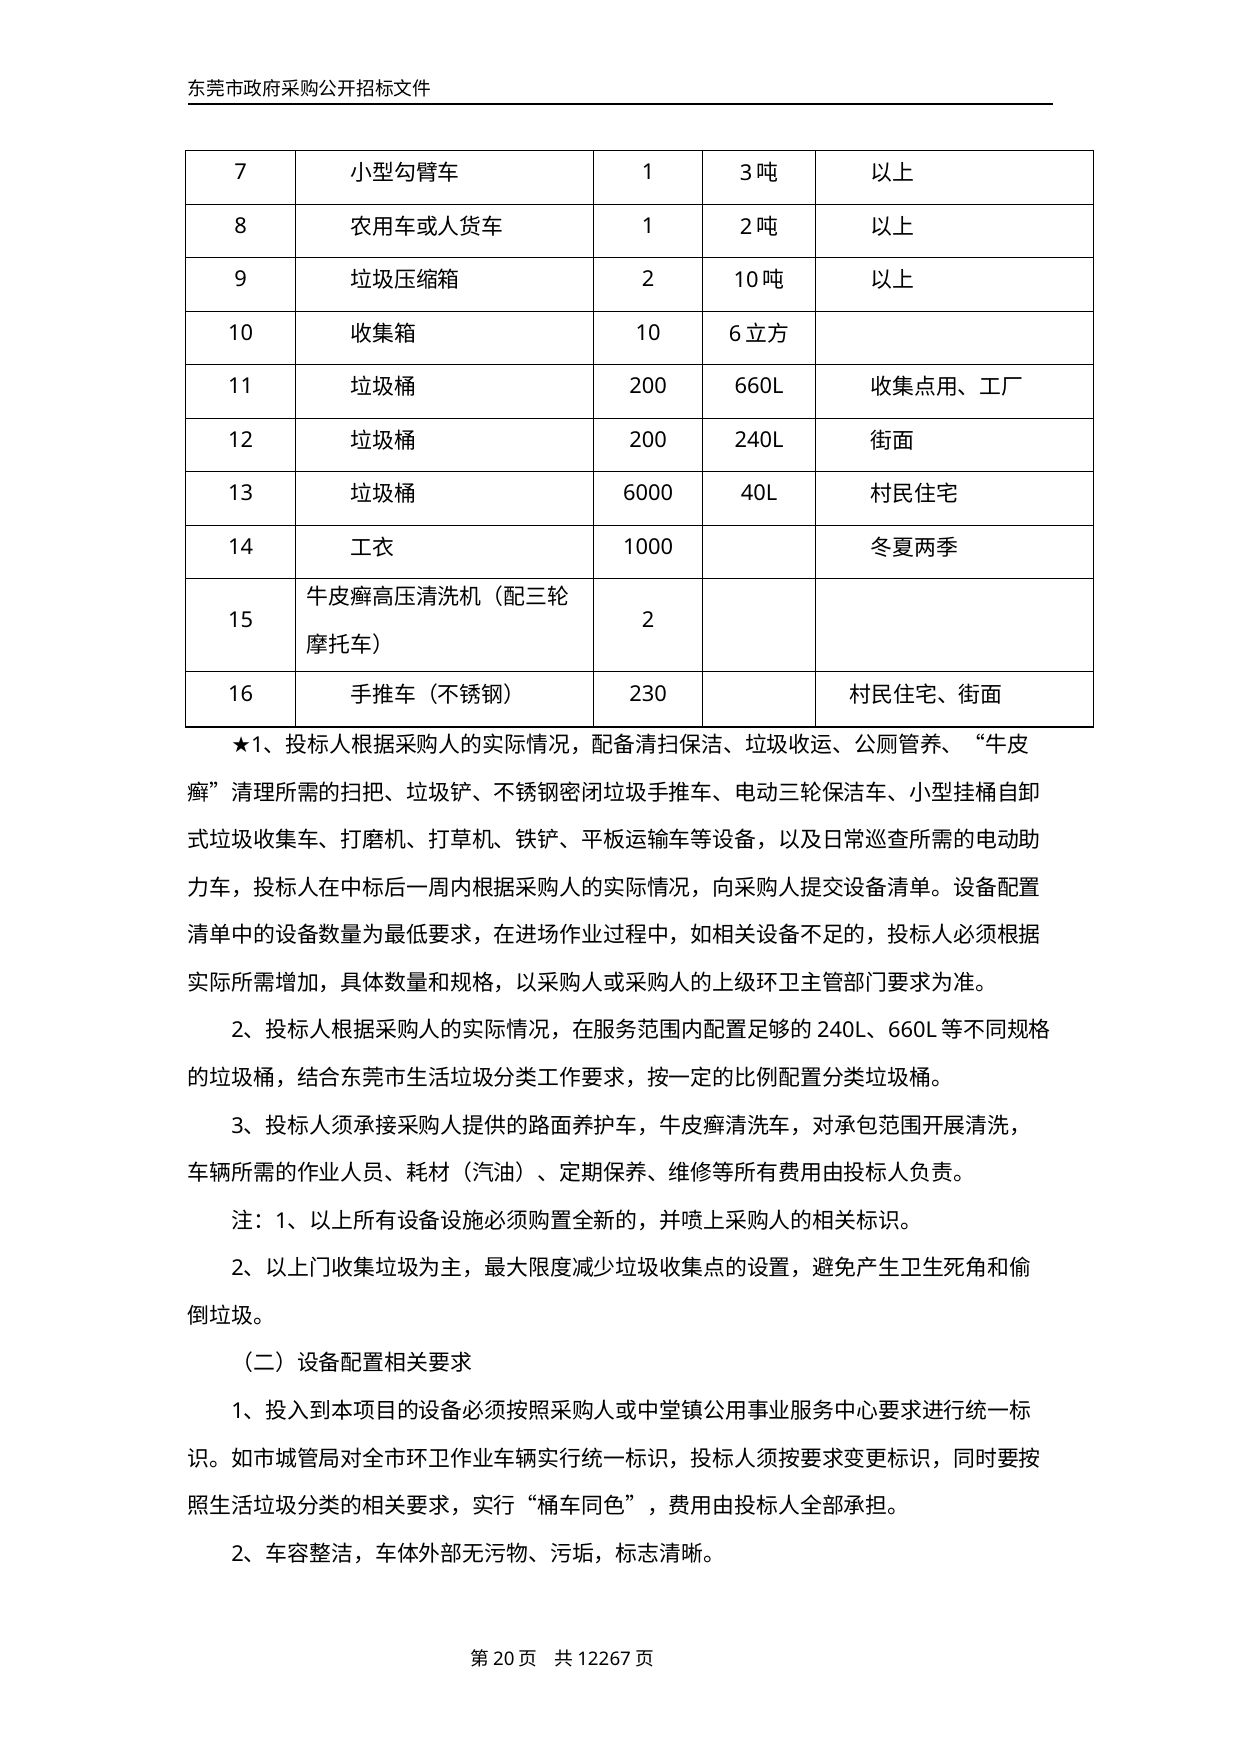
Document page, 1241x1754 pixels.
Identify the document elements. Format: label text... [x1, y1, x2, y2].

table_cell 9 [186, 258, 295, 311]
table_cell 13 [186, 472, 295, 525]
table_cell 240L [703, 419, 815, 471]
table_cell 200 [594, 365, 702, 418]
table_cell 收集点用、工厂 [816, 365, 1093, 418]
text ★1、投标人根据采购人的实际情况，配备清扫保洁、垃圾收运、公厕管养、“牛皮癣”清理所需的扫把、垃圾铲、不锈钢密闭垃圾手推车、电动三轮保洁车、小型挂桶自卸式垃圾收集车、打磨机、打草机、铁铲、平板运输车等设备，以及日常巡查所需的电动助力车，投标人在中标后一周内根据采购人的实际情况，向采购人提交设备清单。设备配置清单中的设备数量为最低要求，在进场作业过程中，如相关设备不足的，投标人必须根据实际所需增加，具体数量和规格，以采购人或采购人的上级环卫主管部门要求为准。 [187, 728, 1053, 997]
text 1、投入到本项目的设备必须按照采购人或中堂镇公用事业服务中心要求进行统一标识。如市城管局对全市环卫作业车辆实行统一标识，投标人须按要求变更标识，同时要按照生活垃圾分类的相关要求，实行“桶车同色”，费用由投标人全部承担。 [187, 1393, 1053, 1520]
table_cell 16 [186, 672, 295, 726]
table_cell 3吨 [703, 151, 815, 203]
table_cell 1 [594, 205, 702, 257]
table_cell 1 [594, 151, 702, 203]
table_cell 6立方 [703, 312, 815, 364]
table_cell 收集箱 [296, 312, 593, 364]
table_cell 牛皮癣高压清洗机（配三轮摩托车） [296, 579, 593, 671]
table_cell 40L [703, 472, 815, 525]
text 3、投标人须承接采购人提供的路面养护车，牛皮癣清洗车，对承包范围开展清洗，车辆所需的作业人员、耗材（汽油）、定期保养、维修等所有费用由投标人负责。 [187, 1108, 1053, 1187]
text 2、以上门收集垃圾为主，最大限度减少垃圾收集点的设置，避免产生卫生死角和偷倒垃圾。 [187, 1250, 1053, 1329]
table_cell 小型勾臂车 [296, 151, 593, 203]
table_cell 以上 [816, 205, 1093, 257]
table_cell 垃圾桶 [296, 419, 593, 471]
table_cell 10吨 [703, 258, 815, 311]
table_cell [703, 672, 815, 726]
table_cell 街面 [816, 419, 1093, 471]
text 注：1、以上所有设备设施必须购置全新的，并喷上采购人的相关标识。 [187, 1203, 1053, 1234]
table_cell [816, 312, 1093, 364]
table_cell 冬夏两季 [816, 526, 1093, 578]
text 2、投标人根据采购人的实际情况，在服务范围内配置足够的240L、660L等不同规格的垃圾桶，结合东莞市生活垃圾分类工作要求，按一定的比例配置分类垃圾桶。 [187, 1012, 1053, 1092]
table_cell 2 [594, 258, 702, 311]
table_cell 以上 [816, 151, 1093, 203]
table_cell 垃圾桶 [296, 472, 593, 525]
table_cell 15 [186, 579, 295, 671]
table_cell 1000 [594, 526, 702, 578]
table_cell 2 [594, 579, 702, 671]
table_cell 村民住宅、街面 [816, 672, 1093, 726]
table_cell 农用车或人货车 [296, 205, 593, 257]
table_cell 11 [186, 365, 295, 418]
table_cell 10 [186, 312, 295, 364]
table_cell 10 [594, 312, 702, 364]
table_cell 660L [703, 365, 815, 418]
table_cell 2吨 [703, 205, 815, 257]
text 2、车容整洁，车体外部无污物、污垢，标志清晰。 [187, 1536, 1053, 1567]
table_cell 7 [186, 151, 295, 203]
table_cell 村民住宅 [816, 472, 1093, 525]
table_cell 垃圾桶 [296, 365, 593, 418]
table_cell 垃圾压缩箱 [296, 258, 593, 311]
table_cell 14 [186, 526, 295, 578]
table_cell 手推车（不锈钢） [296, 672, 593, 726]
table_cell [703, 526, 815, 578]
table_cell 6000 [594, 472, 702, 525]
table_cell 230 [594, 672, 702, 726]
table_cell 12 [186, 419, 295, 471]
text （二）设备配置相关要求 [187, 1345, 1053, 1377]
table_cell [703, 579, 815, 671]
table_cell 8 [186, 205, 295, 257]
table_cell [816, 579, 1093, 671]
table_cell 以上 [816, 258, 1093, 311]
table_cell 200 [594, 419, 702, 471]
table_cell 工衣 [296, 526, 593, 578]
